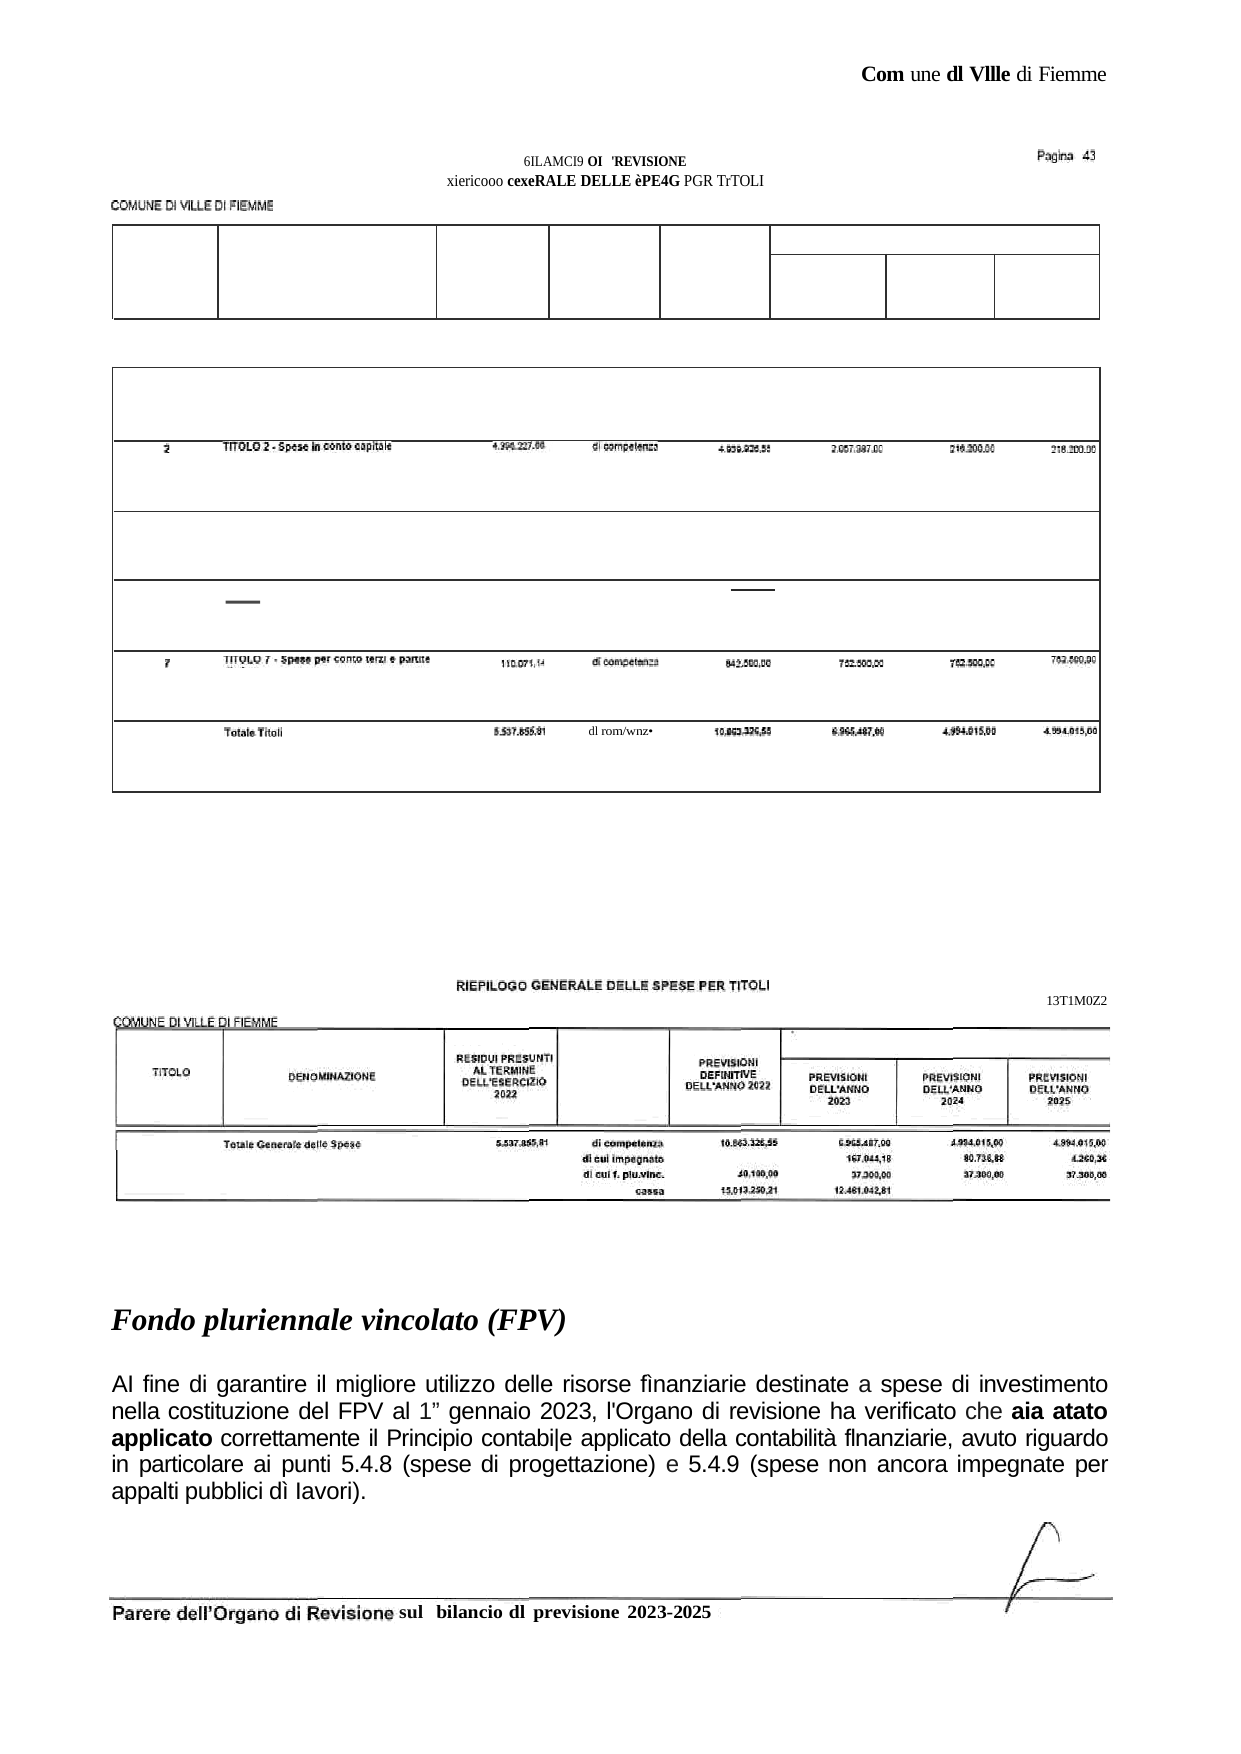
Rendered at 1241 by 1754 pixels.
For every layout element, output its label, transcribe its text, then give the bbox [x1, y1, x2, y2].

picture [501, 659, 545, 668]
table_header [113, 368, 1099, 440]
subtitle Fondo pluriennale vincolato (FPV) [111, 1301, 1240, 1337]
text AI fine di garantire il migliore utilizzo delle risorse fìnanziarie destinate a spese di investimento nella costituzione del FPV al 1” gennaio 2023, l'Organo di revisione ha verificato che aia atato applicato correttamente il Principio contabi|e applicato della contabilità flnanziarie, avuto riguardo in particolare ai punti 5.4.8 (spese di progettazione) e 5.4.9 (spese non ancora impegnate per appalti pubblici dì Iavori). [111, 1371, 1109, 1504]
picture [1037, 149, 1095, 163]
picture [223, 656, 430, 668]
table_cell [113, 580, 1099, 650]
picture [725, 659, 771, 668]
picture [1051, 656, 1096, 668]
picture [950, 444, 995, 453]
table_cell dl rom/wnz• [113, 721, 1099, 791]
picture [165, 659, 170, 668]
picture [113, 1015, 1110, 1202]
picture [592, 657, 659, 668]
table_header [661, 226, 769, 318]
picture [839, 659, 884, 668]
table_cell [995, 255, 1099, 318]
table_header [113, 226, 217, 318]
picture [111, 200, 273, 211]
picture [714, 727, 771, 737]
picture [950, 659, 995, 668]
picture [109, 1522, 1113, 1624]
table_header [219, 226, 436, 318]
text 6ILAMCI9 OI 'REVISIONE [123, 153, 1087, 170]
picture [718, 444, 771, 453]
table_header [437, 226, 548, 318]
text xiericooo cexeRALE DELLE èPE4G PGR TrTOLI [124, 171, 1087, 190]
picture [456, 979, 769, 993]
picture [1051, 445, 1096, 453]
table_cell [887, 255, 994, 318]
picture [163, 443, 170, 453]
table_header [771, 226, 1099, 253]
text Com une dl Vllle di Fiemme [48, 61, 1107, 86]
picture [222, 441, 392, 453]
table_cell [113, 512, 1099, 579]
table_cell [113, 651, 1099, 720]
text 13T1M0Z2 [48, 977, 1107, 1008]
table_header [550, 226, 659, 318]
table_cell [113, 441, 1099, 511]
picture [492, 441, 658, 453]
picture [831, 445, 883, 453]
table_cell [771, 255, 885, 318]
